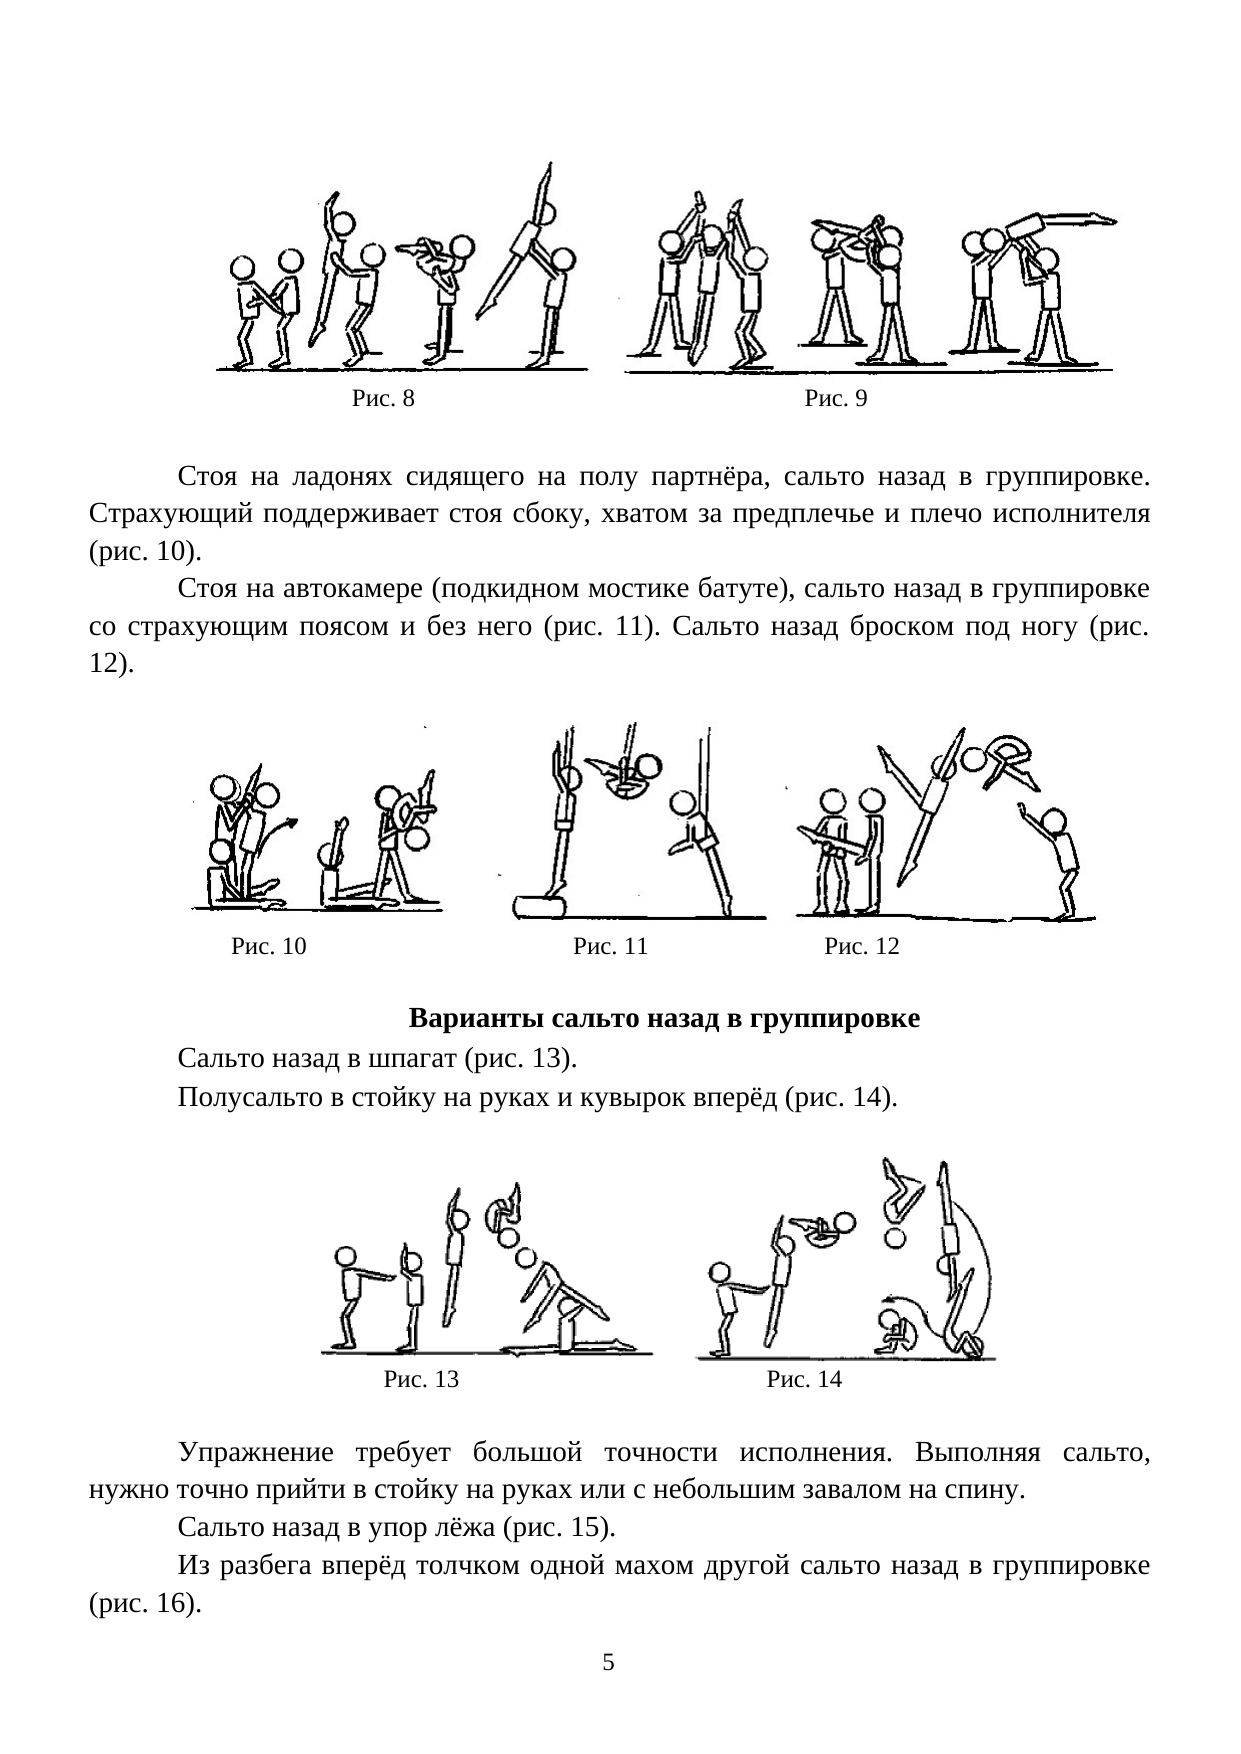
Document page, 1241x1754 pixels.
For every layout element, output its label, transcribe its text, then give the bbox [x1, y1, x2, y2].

text Рис. 10 Рис. 11 Рис. 12 [89, 931, 1152, 960]
text Стоя на ладонях сидящего на полу партнёра, сальто назад в группировке. Страхующий поддерживает стоя сбоку, хватом за предплечье и плечо исполнителя (рис. 10). [89, 458, 1152, 566]
text Рис. 13 Рис. 14 [89, 1364, 1152, 1393]
text Полусальто в стойку на руках и кувырок вперёд (рис. 14). [89, 1079, 1152, 1112]
picture [181, 721, 1137, 929]
text Из разбега вперёд толчком одной махом другой сальто назад в группировке (рис. 16). [89, 1547, 1152, 1618]
text Рис. 8 Рис. 9 [89, 383, 1152, 412]
text Стоя на автокамере (подкидном мостике батуте), сальто назад в группировке со страхующим поясом и без него (рис. 11). Сальто назад броском под ногу (рис. 12). [89, 571, 1152, 679]
text Варианты сальто назад в группировке [89, 1001, 1152, 1034]
text Сальто назад в шпагат (рис. 13). [89, 1041, 1152, 1074]
text Упражнение требует большой точности исполнения. Выполняя сальто, нужно точно прийти в стойку на руках или с небольшим завалом на спину. [89, 1434, 1152, 1505]
picture [177, 132, 1142, 380]
picture [320, 1154, 997, 1362]
text Сальто назад в упор лёжа (рис. 15). [89, 1509, 1152, 1543]
